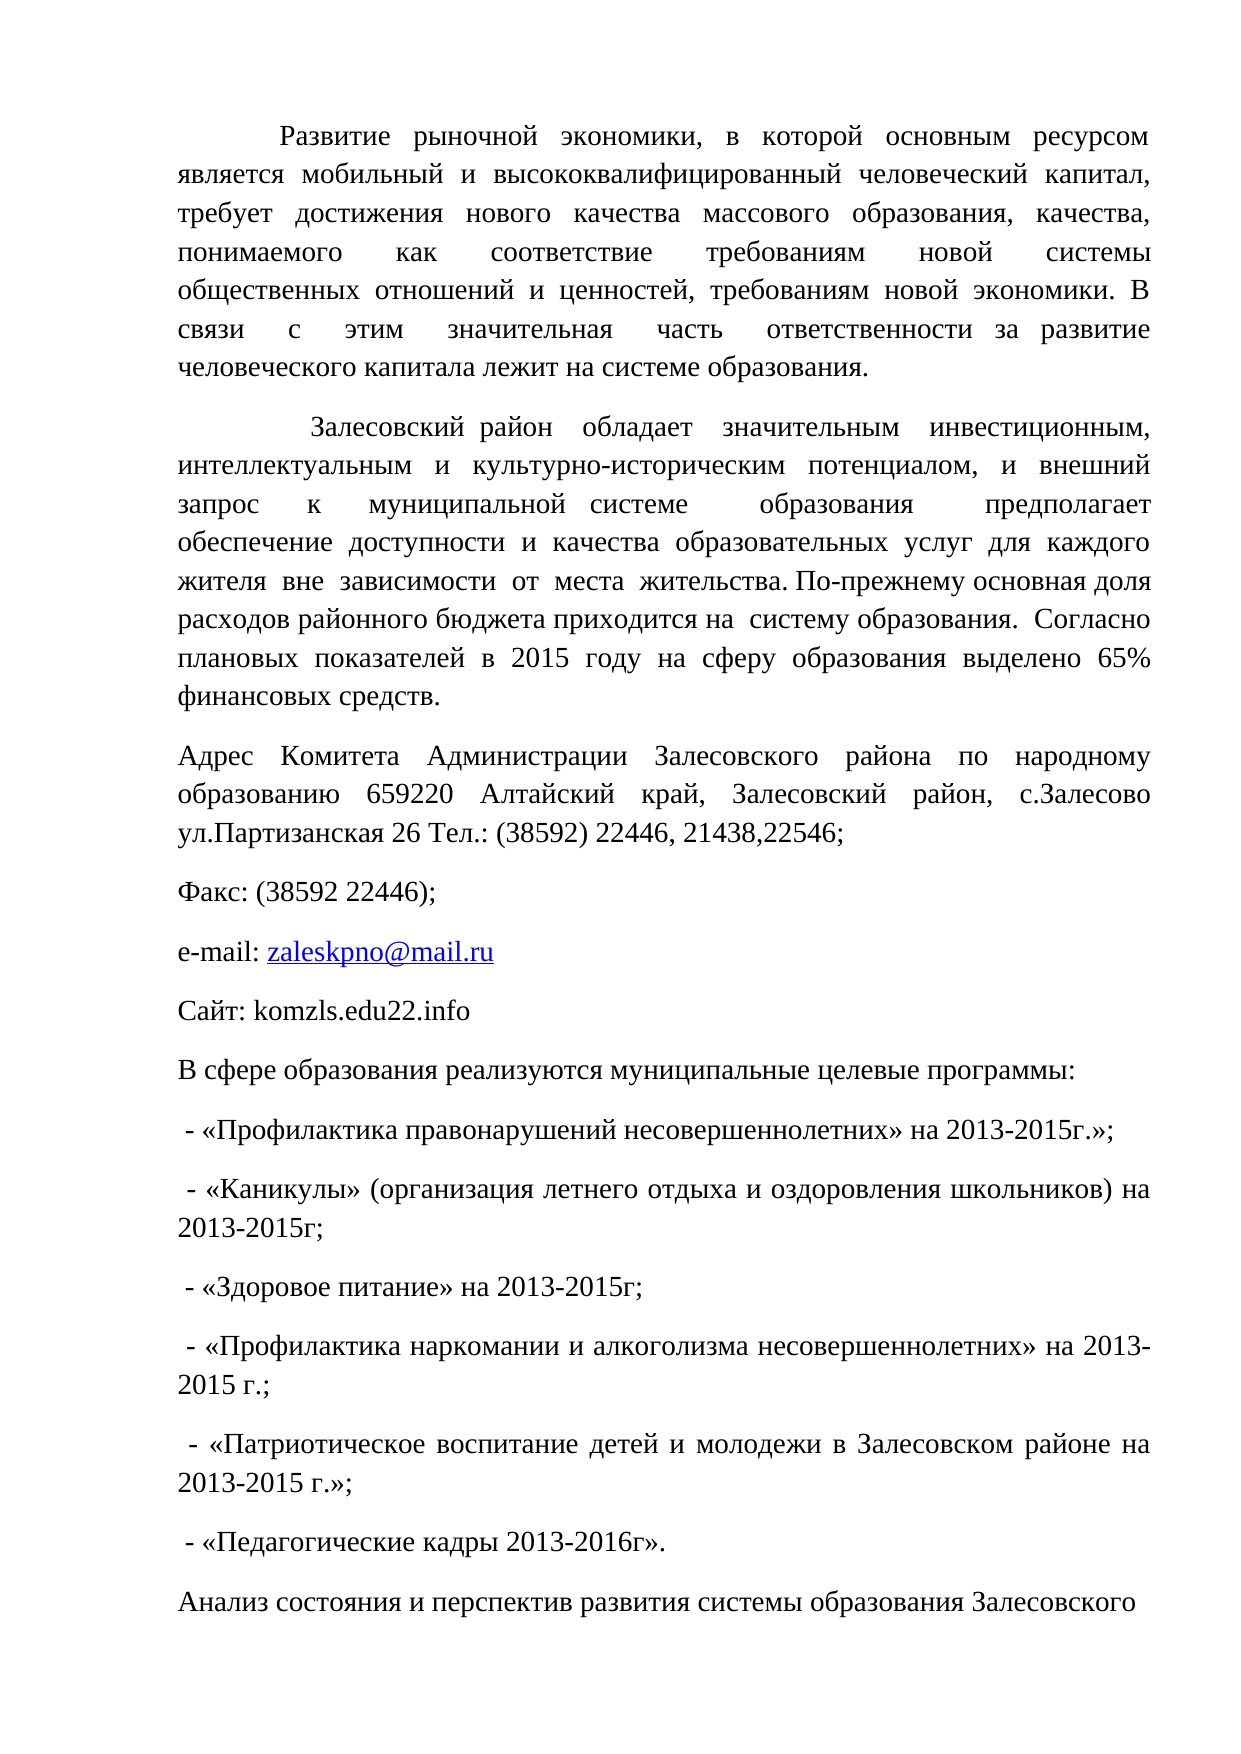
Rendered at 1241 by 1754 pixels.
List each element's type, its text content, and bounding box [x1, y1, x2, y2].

text Адрес Комитета Администрации Залесовского района по народному образованию 659220 Алтайский край, Залесовский район, с.Залесово ул.Партизанская 26 Тел.: (38592) 22446, 21438,22546; [177, 738, 1152, 848]
text - «Здоровое питание» на 2013-2015г; [177, 1269, 1152, 1303]
text e-mail: zaleskpno@mail.ru [177, 934, 1152, 967]
text - «Профилактика наркомании и алкоголизма несовершеннолетних» на 2013-2015 г.; [177, 1328, 1152, 1401]
text Факс: (38592 22446); [177, 874, 1152, 908]
text Залесовский район обладает значительным инвестиционным, интеллектуальным и культурно-историческим потенциалом, и внешний запрос к муниципальной системе образования предполагает обеспечение доступности и качества образовательных услуг для каждого жителя вне зависимости от места жительства. По-прежнему основная доля расходов районного бюджета приходится на систему образования. Согласно плановых показателей в 2015 году на сферу образования выделено 65% финансовых средств. [177, 409, 1152, 712]
text Сайт: komzls.edu22.info [177, 993, 1152, 1027]
text - «Каникулы» (организация летнего отдыха и оздоровления школьников) на 2013-2015г; [177, 1171, 1152, 1243]
text Развитие рыночной экономики, в которой основным ресурсом является мобильный и высококвалифицированный человеческий капитал, требует достижения нового качества массового образования, качества, понимаемого как соответствие требованиям новой системы общественных отношений и ценностей, требованиям новой экономики. В связи с этим значительная часть ответственности за развитие человеческого капитала лежит на системе образования. [177, 118, 1152, 383]
text - «Патриотическое воспитание детей и молодежи в Залесовском районе на 2013-2015 г.»; [177, 1426, 1152, 1498]
text Анализ состояния и перспектив развития системы образования Залесовского [177, 1584, 1152, 1617]
text - «Профилактика правонарушений несовершеннолетних» на 2013-2015г.»; [177, 1112, 1152, 1145]
text В сфере образования реализуются муниципальные целевые программы: [177, 1052, 1152, 1086]
text - «Педагогические кадры 2013-2016г». [177, 1524, 1152, 1558]
